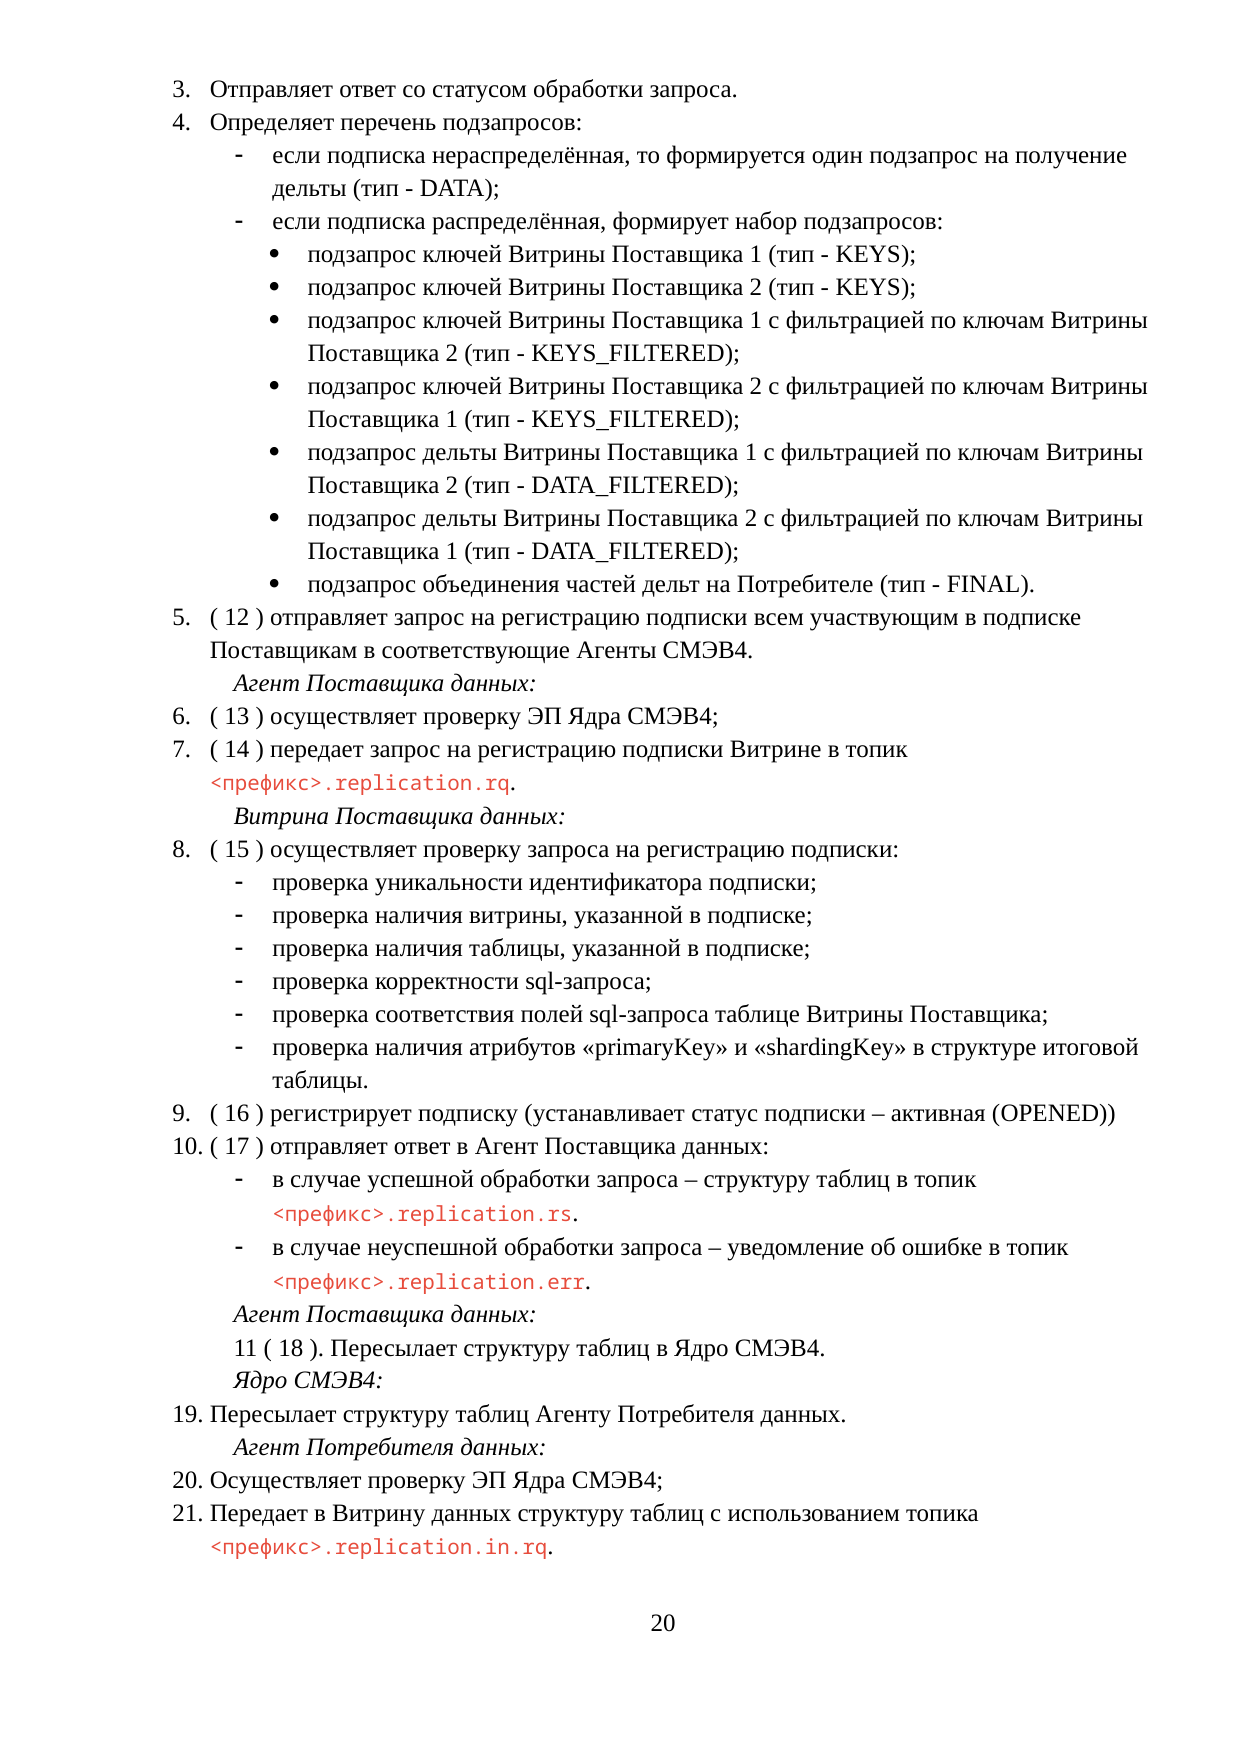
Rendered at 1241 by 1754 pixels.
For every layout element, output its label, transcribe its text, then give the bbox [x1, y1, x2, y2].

list проверка соответствия полей sql-запроса таблице Витрины Поставщика; [234, 999, 1166, 1028]
list Осуществляет проверку ЭП Ядра СМЭВ4; [172, 1465, 1166, 1493]
list в случае неуспешной обработки запроса – уведомление об ошибке в топик <префикс>.replication.err. [234, 1232, 1166, 1295]
list проверка корректности sql-запроса; [234, 966, 1166, 995]
list подзапрос ключей Витрины Поставщика 1 с фильтрацией по ключам Витрины Поставщика 2 (тип - KEYS_FILTERED); [270, 305, 1166, 367]
list ( 17 ) отправляет ответ в Агент Поставщика данных: [172, 1131, 1166, 1160]
list подзапрос ключей Витрины Поставщика 2 (тип - KEYS); [270, 272, 1166, 301]
list подзапрос дельты Витрины Поставщика 1 с фильтрацией по ключам Витрины Поставщика 2 (тип - DATA_FILTERED); [270, 437, 1166, 499]
list если подписка распределённая, формирует набор подзапросов: [234, 206, 1166, 235]
list проверка наличия витрины, указанной в подписке; [234, 900, 1166, 929]
list ( 14 ) передает запрос на регистрацию подписки Витрине в топик <префикс>.replication.rq. [172, 734, 1166, 797]
list ( 16 ) регистрирует подписку (устанавливает статус подписки – активная (OPENED)) [172, 1098, 1166, 1127]
text Ядро СМЭВ4: [159, 1366, 1166, 1394]
list ( 15 ) осуществляет проверку запроса на регистрацию подписки: [172, 834, 1166, 863]
list проверка наличия таблицы, указанной в подписке; [234, 933, 1166, 962]
list Отправляет ответ со статусом обработки запроса. [172, 74, 1166, 103]
list Передает в Витрину данных структуру таблиц с использованием топика <префикс>.replication.in.rq. [172, 1498, 1166, 1560]
text 11 ( 18 ). Пересылает структуру таблиц в Ядро СМЭВ4. [159, 1333, 1166, 1361]
list ( 12 ) отправляет запрос на регистрацию подписки всем участвующим в подписке Поставщикам в соответствующие Агенты СМЭВ4. [172, 602, 1166, 664]
list подзапрос ключей Витрины Поставщика 2 с фильтрацией по ключам Витрины Поставщика 1 (тип - KEYS_FILTERED); [270, 371, 1166, 433]
text Агент Потребителя данных: [159, 1432, 1166, 1460]
list ( 13 ) осуществляет проверку ЭП Ядра СМЭВ4; [172, 701, 1166, 730]
list проверка наличия атрибутов «primaryKey» и «shardingKey» в структуре итоговой таблицы. [234, 1032, 1166, 1094]
list подзапрос дельты Витрины Поставщика 2 с фильтрацией по ключам Витрины Поставщика 1 (тип - DATA_FILTERED); [270, 503, 1166, 565]
text Витрина Поставщика данных: [159, 801, 1166, 830]
list Пересылает структуру таблиц Агенту Потребителя данных. [172, 1399, 1166, 1427]
text Агент Поставщика данных: [159, 1299, 1166, 1328]
list в случае успешной обработки запроса – структуру таблиц в топик <префикс>.replication.rs. [234, 1164, 1166, 1228]
list подзапрос ключей Витрины Поставщика 1 (тип - KEYS); [270, 239, 1166, 268]
list подзапрос объединения частей дельт на Потребителе (тип - FINAL). [270, 569, 1166, 598]
list Определяет перечень подзапросов: [172, 107, 1166, 136]
list проверка уникальности идентификатора подписки; [234, 867, 1166, 896]
text Агент Поставщика данных: [159, 668, 1166, 697]
list если подписка нераспределённая, то формируется один подзапрос на получение дельты (тип - DATA); [234, 140, 1166, 202]
